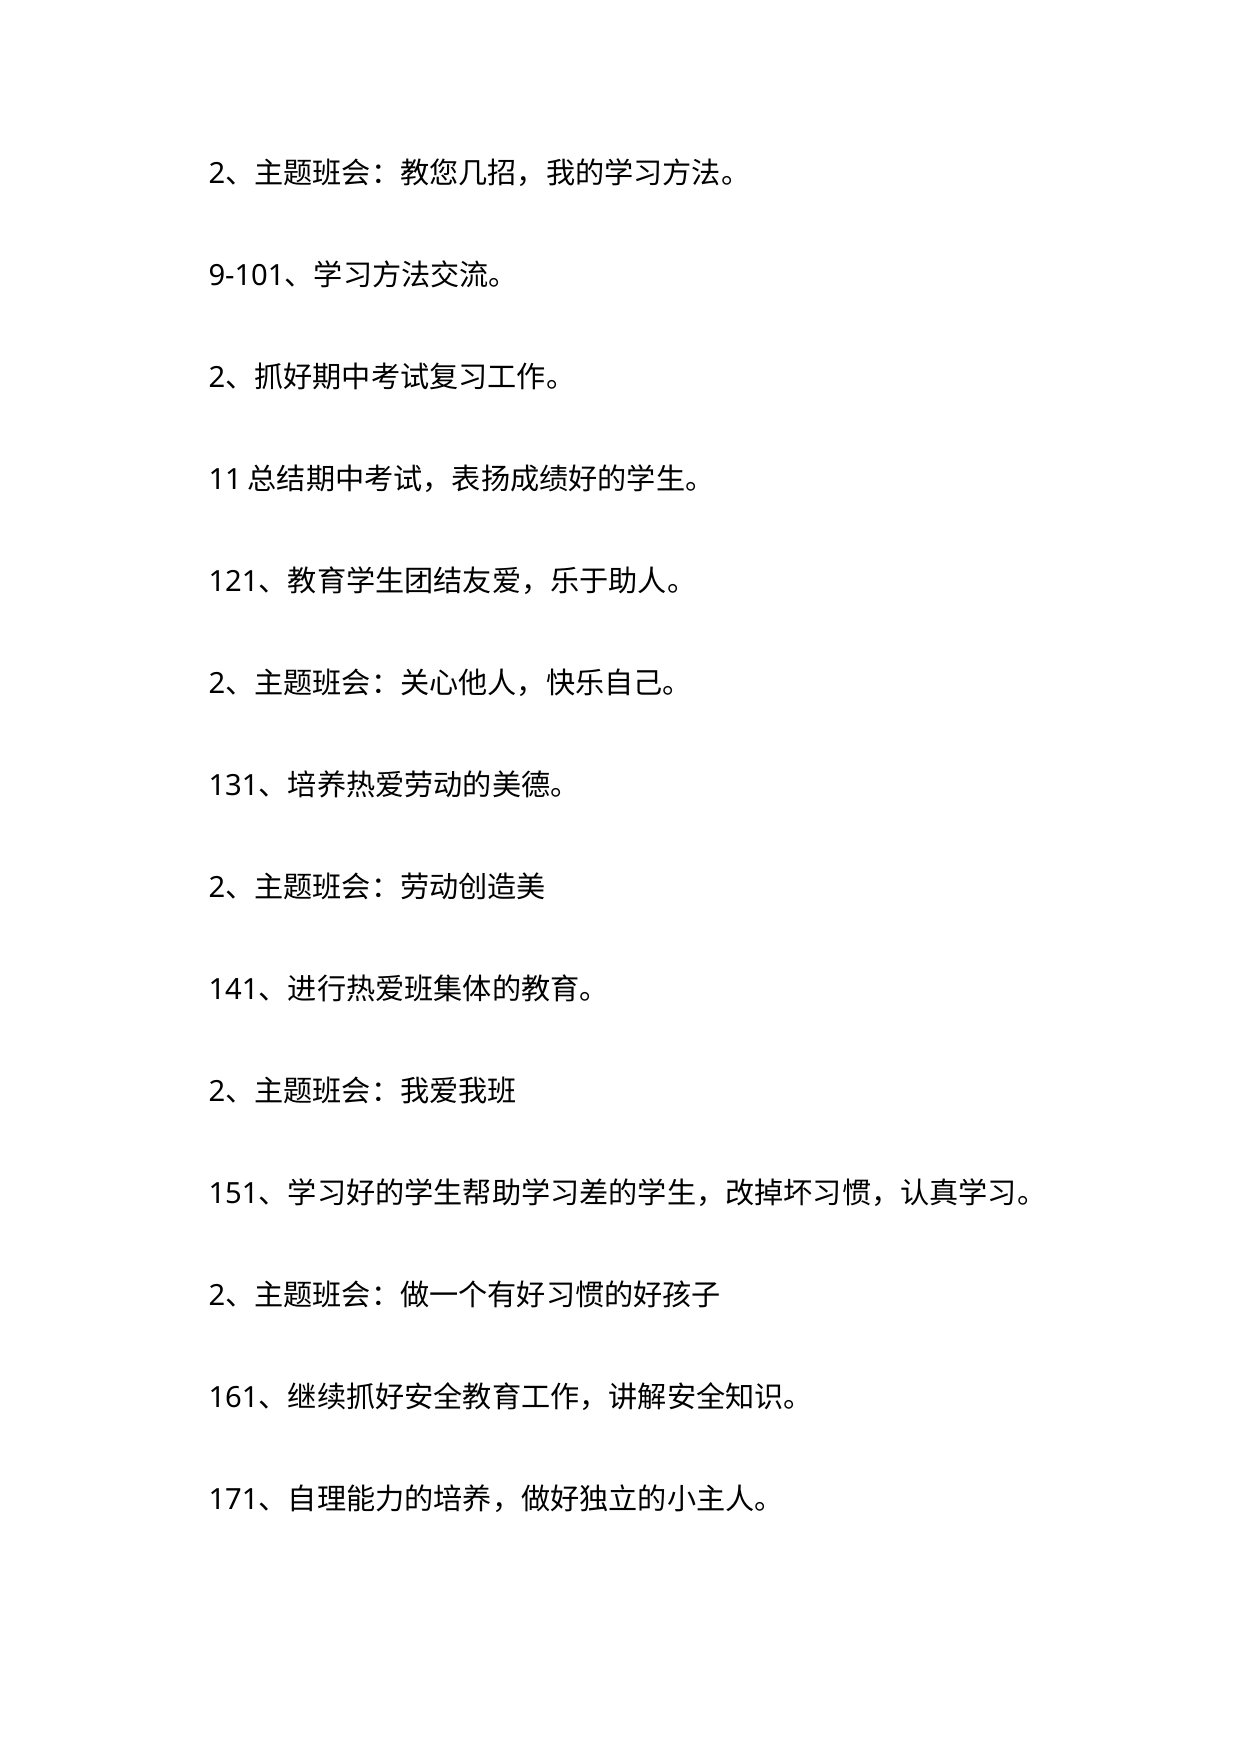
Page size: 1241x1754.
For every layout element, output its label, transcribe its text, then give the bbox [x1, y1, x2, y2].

text 11总结期中考试，表扬成绩好的学生。 [150, 456, 1090, 498]
text 9-101、学习方法交流。 [150, 252, 1090, 294]
text 131、培养热爱劳动的美德。 [150, 762, 1090, 804]
text 151、学习好的学生帮助学习差的学生，改掉坏习惯，认真学习。 [150, 1170, 1090, 1212]
text 121、教育学生团结友爱，乐于助人。 [150, 558, 1090, 600]
text 2、主题班会：劳动创造美 [150, 864, 1090, 906]
text 2、主题班会：做一个有好习惯的好孩子 [150, 1272, 1090, 1314]
text 141、进行热爱班集体的教育。 [150, 966, 1090, 1008]
text 2、主题班会：我爱我班 [150, 1068, 1090, 1110]
text 2、抓好期中考试复习工作。 [150, 354, 1090, 396]
text 2、主题班会：教您几招，我的学习方法。 [150, 150, 1090, 192]
text 161、继续抓好安全教育工作，讲解安全知识。 [150, 1374, 1090, 1416]
text 171、自理能力的培养，做好独立的小主人。 [150, 1476, 1090, 1518]
text 2、主题班会：关心他人，快乐自己。 [150, 660, 1090, 702]
